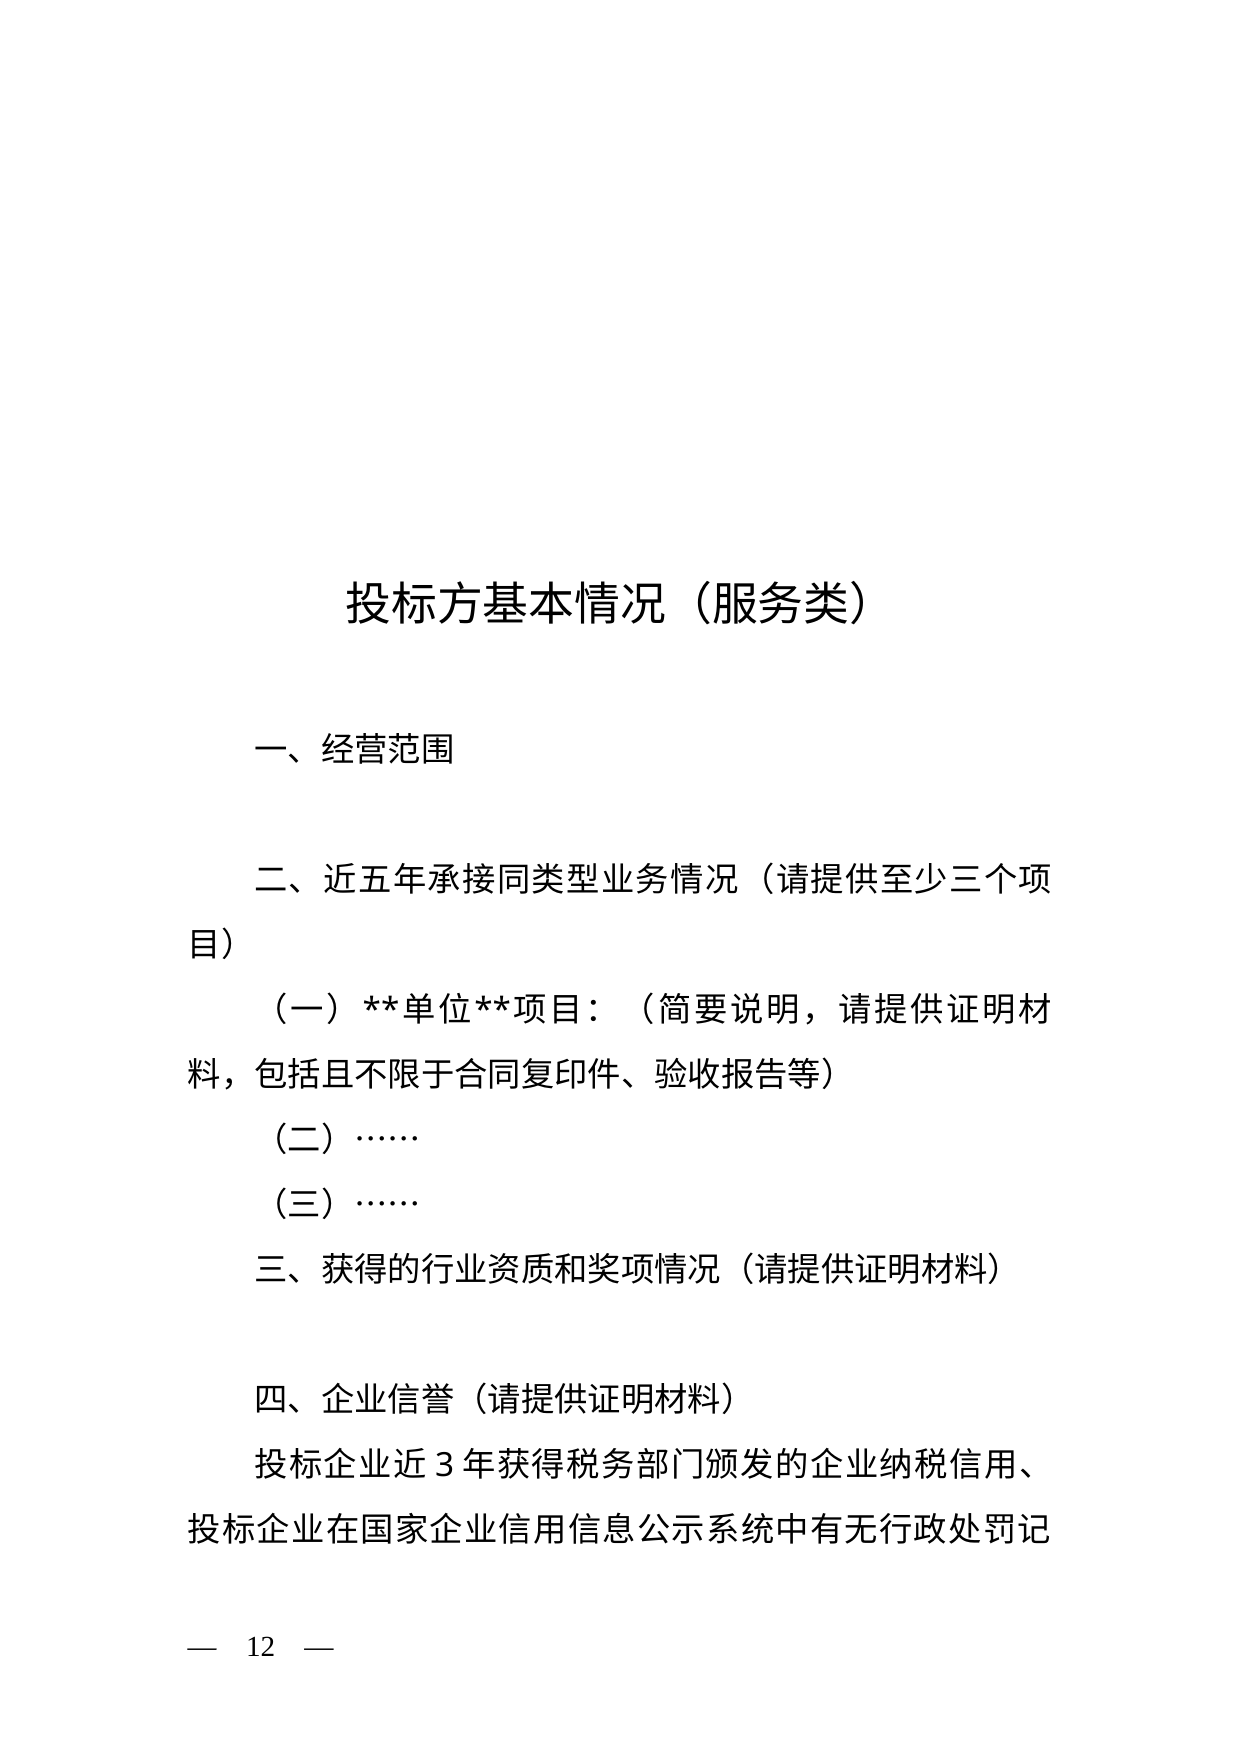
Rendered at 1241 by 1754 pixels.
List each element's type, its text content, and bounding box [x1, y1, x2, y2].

list 四、企业信誉（请提供证明材料） [187, 1364, 1053, 1429]
list 三、获得的行业资质和奖项情况（请提供证明材料） [187, 1234, 1053, 1299]
list 一、经营范围 [187, 714, 1053, 779]
list （三）…… [187, 1169, 1053, 1234]
list （一）**单位**项目：（简要说明，请提供证明材料，包括且不限于合同复印件、验收报告等） [187, 974, 1053, 1104]
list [187, 1429, 1053, 1559]
text 投标方基本情况（服务类） [187, 552, 1053, 649]
list （二）…… [187, 1104, 1053, 1169]
list 二、近五年承接同类型业务情况（请提供至少三个项目） [187, 844, 1053, 974]
